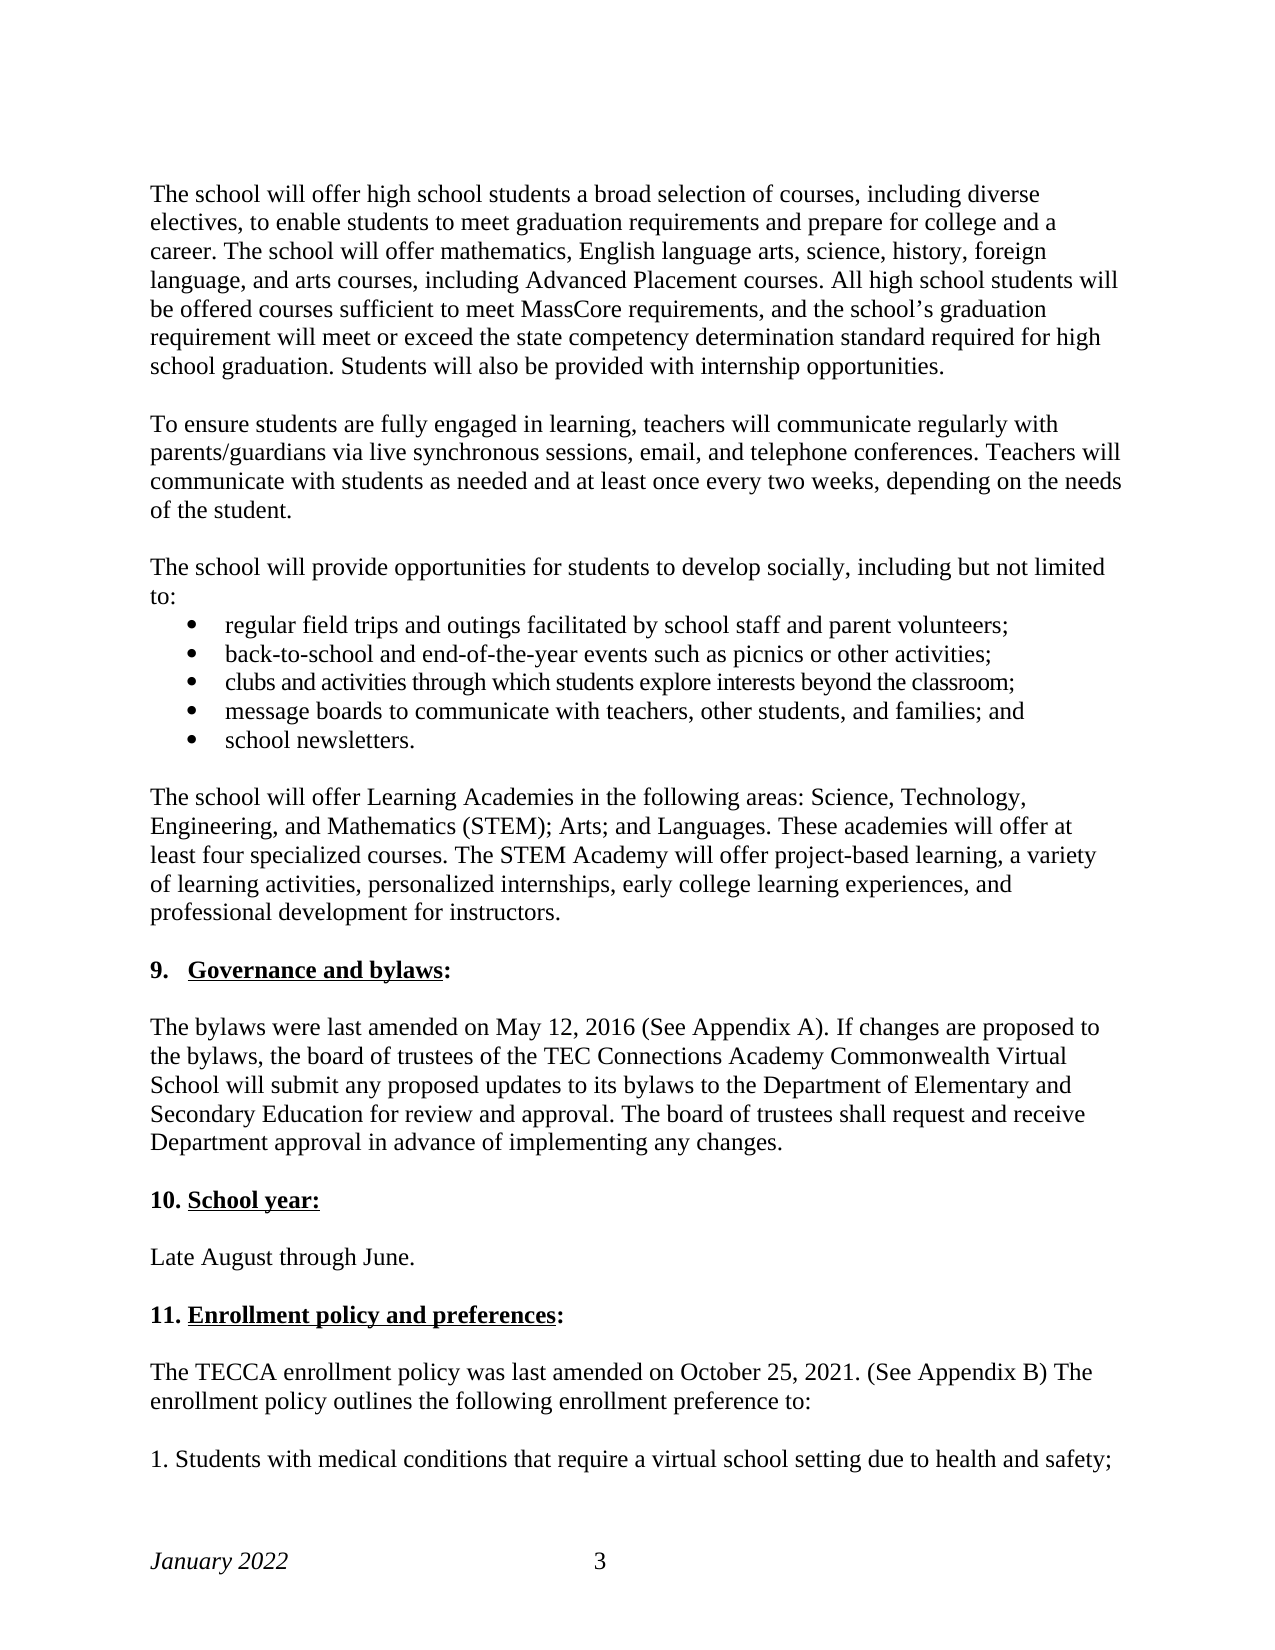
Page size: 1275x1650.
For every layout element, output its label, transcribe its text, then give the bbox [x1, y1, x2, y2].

list regular field trips and outings facilitated by school staff and parent volunteers; [187, 610, 1125, 639]
text The bylaws were last amended on May 12, 2016 (See Appendix A). If changes are proposed to the bylaws, the board of trustees of the TEC Connections Academy Commonwealth Virtual School will submit any proposed updates to its bylaws to the Department of Elementary and Secondary Education for review and approval. The board of trustees shall request and receive Department approval in advance of implementing any changes. [150, 1012, 1125, 1156]
text 1. Students with medical conditions that require a virtual school setting due to health and safety; [150, 1444, 1125, 1472]
list The school will provide opportunities for students to develop socially, including but not limited to: [150, 552, 1125, 610]
list back-to-school and end-of-the-year events such as picnics or other activities; [187, 639, 1125, 667]
list Enrollment policy and preferences: [150, 1300, 1125, 1329]
list message boards to communicate with teachers, other students, and families; and [187, 696, 1117, 725]
text The school will offer Learning Academies in the following areas: Science, Technology, Engineering, and Mathematics (STEM); Arts; and Languages. These academies will offer at least four specialized courses. The STEM Academy will offer project-based learning, a variety of learning activities, personalized internships, early college learning experiences, and professional development for instructors. [150, 782, 1117, 926]
list School year: [150, 1185, 1125, 1214]
text The TECCA enrollment policy was last amended on October 25, 2021. (See Appendix B) The enrollment policy outlines the following enrollment preference to: [150, 1357, 1125, 1415]
list The school will offer high school students a broad selection of courses, including diverse electives, to enable students to meet graduation requirements and prepare for college and a career. The school will offer mathematics, English language arts, science, history, foreign language, and arts courses, including Advanced Placement courses. All high school students will be offered courses sufficient to meet MassCore requirements, and the school’s graduation requirement will meet or exceed the state competency determination standard required for high school graduation. Students will also be provided with internship opportunities. [150, 179, 1125, 380]
list clubs and activities through which students explore interests beyond the classroom; [187, 667, 1125, 696]
list Governance and bylaws: [150, 955, 1125, 984]
list school newsletters. [187, 725, 1117, 754]
list To ensure students are fully engaged in learning, teachers will communicate regularly with parents/guardians via live synchronous sessions, email, and telephone conferences. Teachers will communicate with students as needed and at least once every two weeks, depending on the needs of the student. [150, 409, 1125, 524]
text Late August through June. [150, 1242, 1125, 1271]
